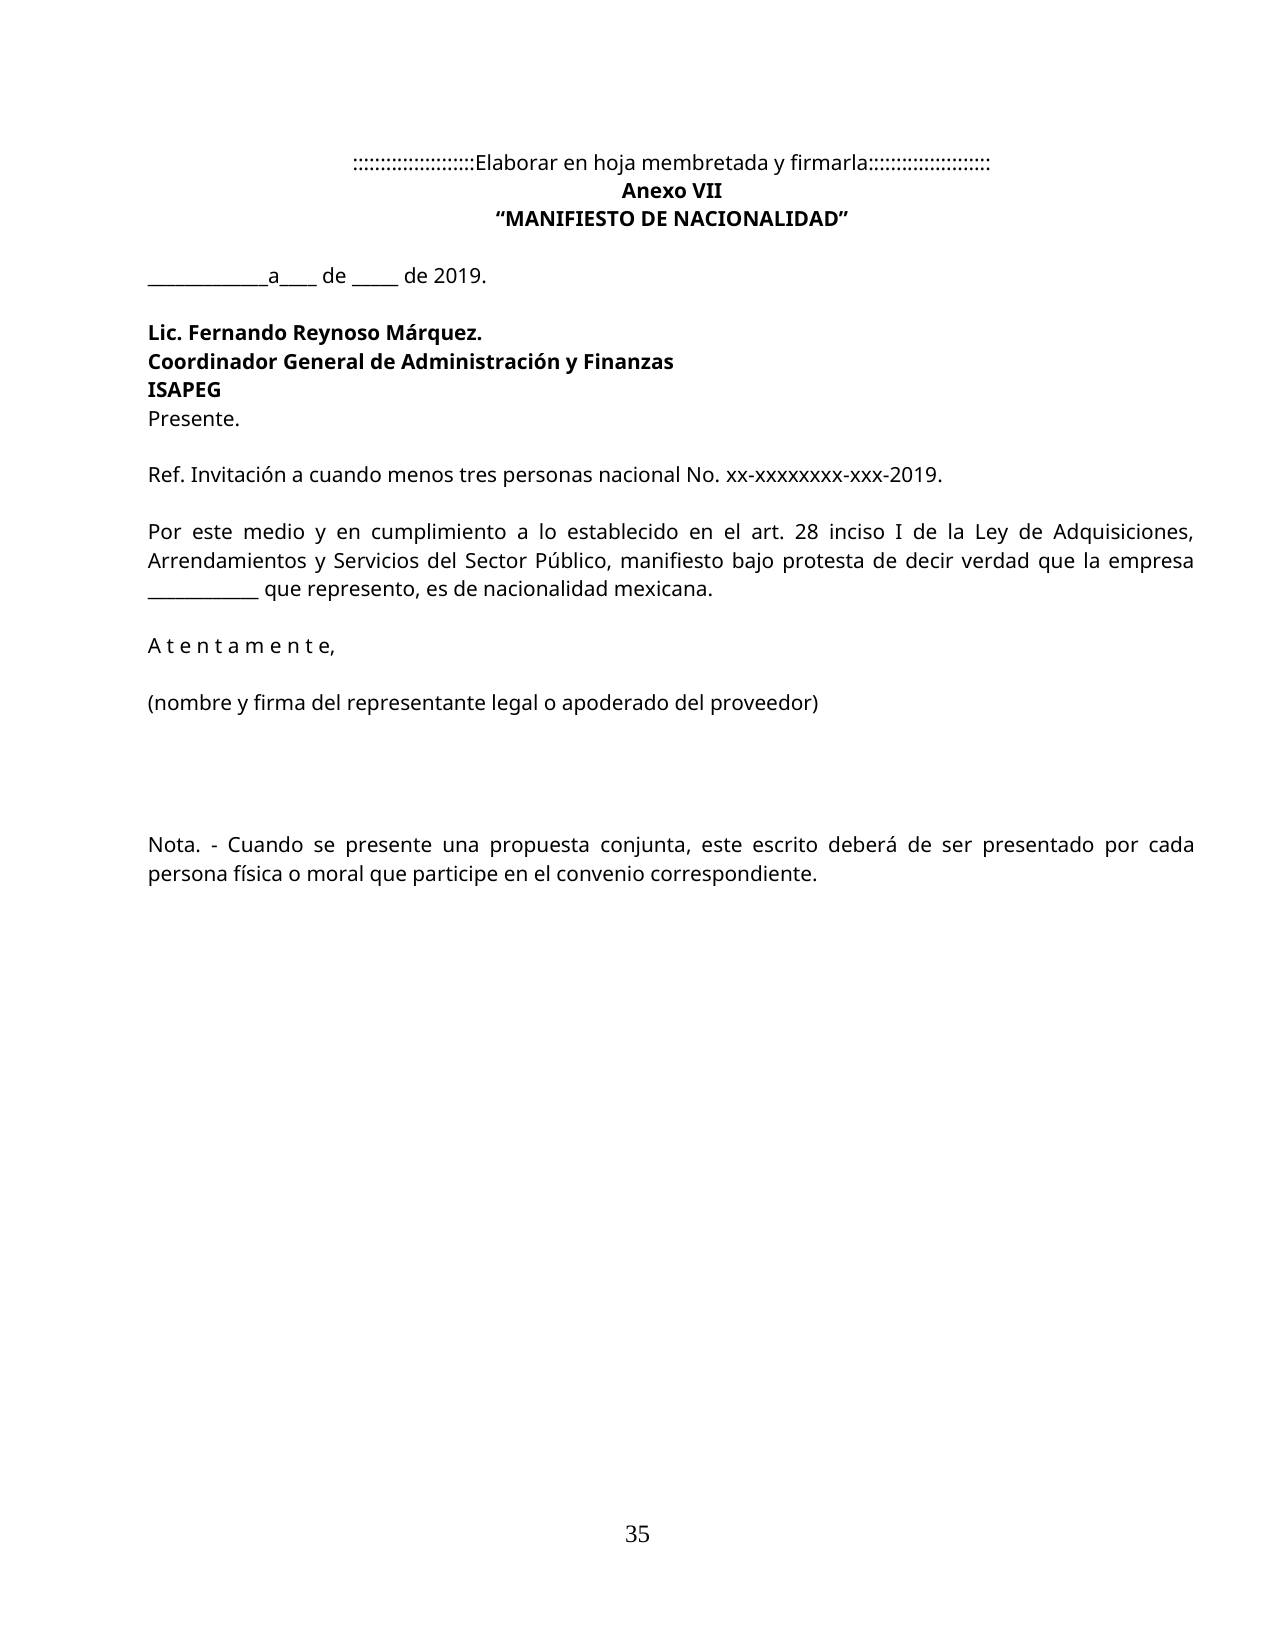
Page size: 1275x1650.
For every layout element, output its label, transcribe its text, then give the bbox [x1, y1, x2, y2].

text Presente. [148, 404, 1127, 432]
text Ref. Invitación a cuando menos tres personas nacional No. xx-xxxxxxxx-xxx-2019. [148, 461, 1196, 489]
text ISAPEG [148, 375, 1127, 404]
text Lic. Fernando Reynoso Márquez. [148, 318, 1127, 347]
text Nota. - Cuando se presente una propuesta conjunta, este escrito deberá de ser presentado por cada persona física o moral que participe en el convenio correspondiente. [148, 830, 1196, 887]
text Anexo VII [148, 176, 1196, 204]
text _____________a____ de _____ de 2019. [148, 261, 1196, 290]
text Coordinador General de Administración y Finanzas [148, 347, 1127, 375]
text ::::::::::::::::::::::Elaborar en hoja membretada y firmarla:::::::::::::::::::::: [148, 148, 1196, 176]
text A t e n t a m e n t e, [148, 631, 1196, 659]
text Por este medio y en cumplimiento a lo establecido en el art. 28 inciso I de la Ley de Adquisiciones, Arrendamientos y Servicios del Sector Público, manifiesto bajo protesta de decir verdad que la empresa ____________ que represento, es de nacionalidad mexicana. [148, 517, 1196, 603]
text (nombre y firma del representante legal o apoderado del proveedor) [148, 688, 1196, 716]
text “MANIFIESTO DE NACIONALIDAD” [148, 204, 1196, 233]
